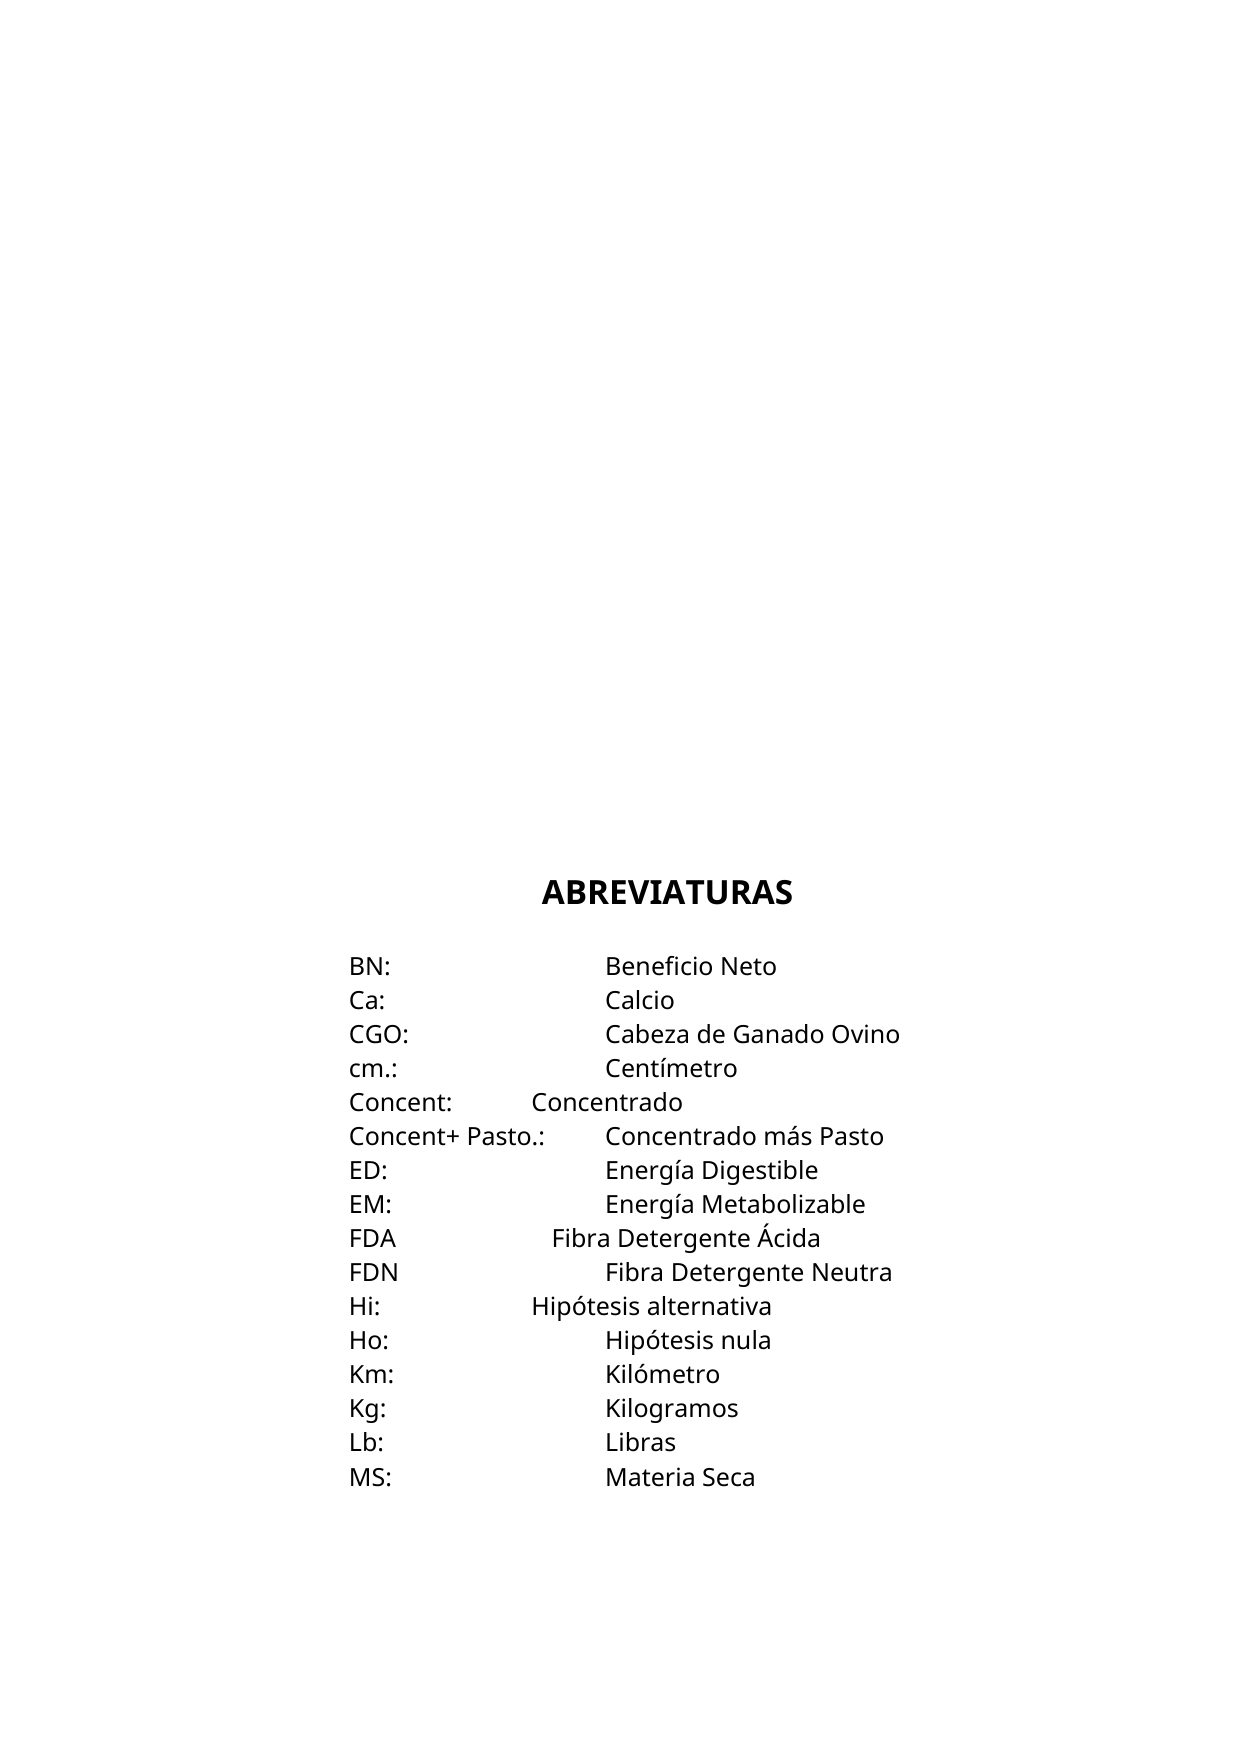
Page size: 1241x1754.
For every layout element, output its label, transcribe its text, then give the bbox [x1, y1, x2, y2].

text Concent+ Pasto.: Concentrado más Pasto [349, 1118, 1098, 1153]
text ABREVIATURAS [236, 869, 1098, 914]
text Lb: Libras [349, 1425, 1098, 1459]
text Ho: Hipótesis nula [349, 1323, 1098, 1357]
text ED: Energía Digestible [349, 1153, 1098, 1187]
text FDN Fibra Detergente Neutra [349, 1255, 1098, 1289]
text BN: Beneficio Neto [349, 948, 1098, 982]
text cm.: Centímetro [349, 1050, 1098, 1084]
text Concent: Concentrado [349, 1084, 1098, 1118]
text Ca: Calcio [349, 982, 1098, 1016]
text FDA Fibra Detergente Ácida [349, 1221, 1098, 1255]
text CGO: Cabeza de Ganado Ovino [349, 1016, 1098, 1050]
text Km: Kilómetro [349, 1357, 1098, 1391]
text EM: Energía Metabolizable [349, 1187, 1098, 1221]
text MS: Materia Seca [349, 1459, 1098, 1493]
text Kg: Kilogramos [349, 1391, 1098, 1425]
text Hi: Hipótesis alternativa [349, 1289, 1098, 1323]
